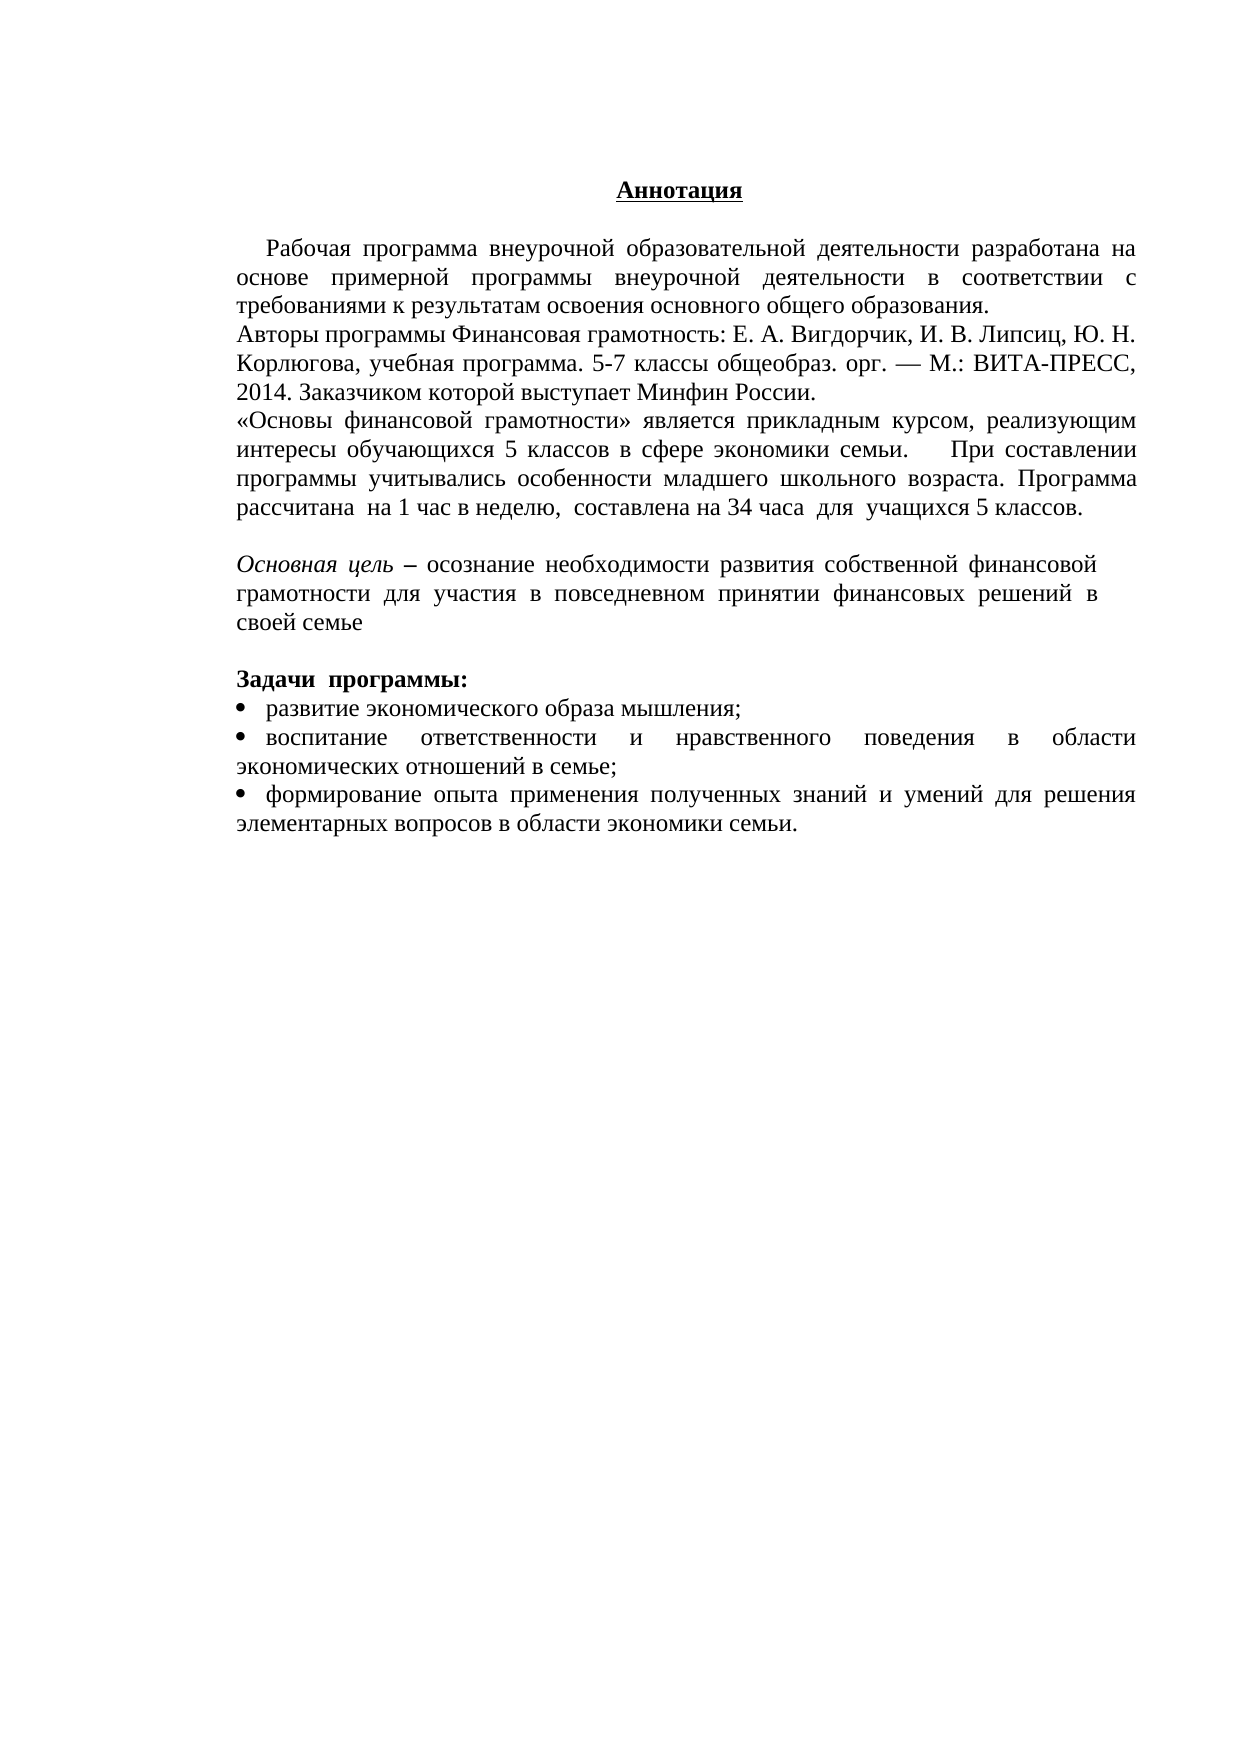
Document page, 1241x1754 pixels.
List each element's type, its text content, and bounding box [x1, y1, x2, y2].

text «Основы финансовой грамотности» является прикладным курсом, реализующим интересы обучающихся 5 классов в сфере экономики семьи. При составлении программы учитывались особенности младшего школьного возраста. Программа рассчитана на 1 час в неделю, составлена на 34 часа для учащихся 5 классов. [236, 406, 1137, 521]
list воспитание ответственности и нравственного поведения в области экономических отношений в семье; [236, 722, 1137, 779]
text Аннотация [236, 176, 1122, 204]
list формирование опыта применения полученных знаний и умений для решения элементарных вопросов в области экономики семьи. [236, 779, 1137, 837]
text Основная цель – осознание необходимости развития собственной финансовой грамотности для участия в повседневном принятии финансовых решений в своей семье [236, 549, 1098, 636]
text Авторы программы Финансовая грамотность: Е. А. Вигдорчик, И. В. Липсиц, Ю. Н. Корлюгова, учебная программа. 5-7 классы общеобраз. орг. — М.: ВИТА-ПРЕСС, 2014. Заказчиком которой выступает Минфин России. [236, 319, 1137, 406]
list развитие экономического образа мышления; [236, 693, 1137, 722]
text Рабочая программа внеурочной образовательной деятельности разработана на основе примерной программы внеурочной деятельности в соответствии с требованиями к результатам освоения основного общего образования. [236, 233, 1137, 319]
text Задачи программы: [236, 664, 1137, 693]
